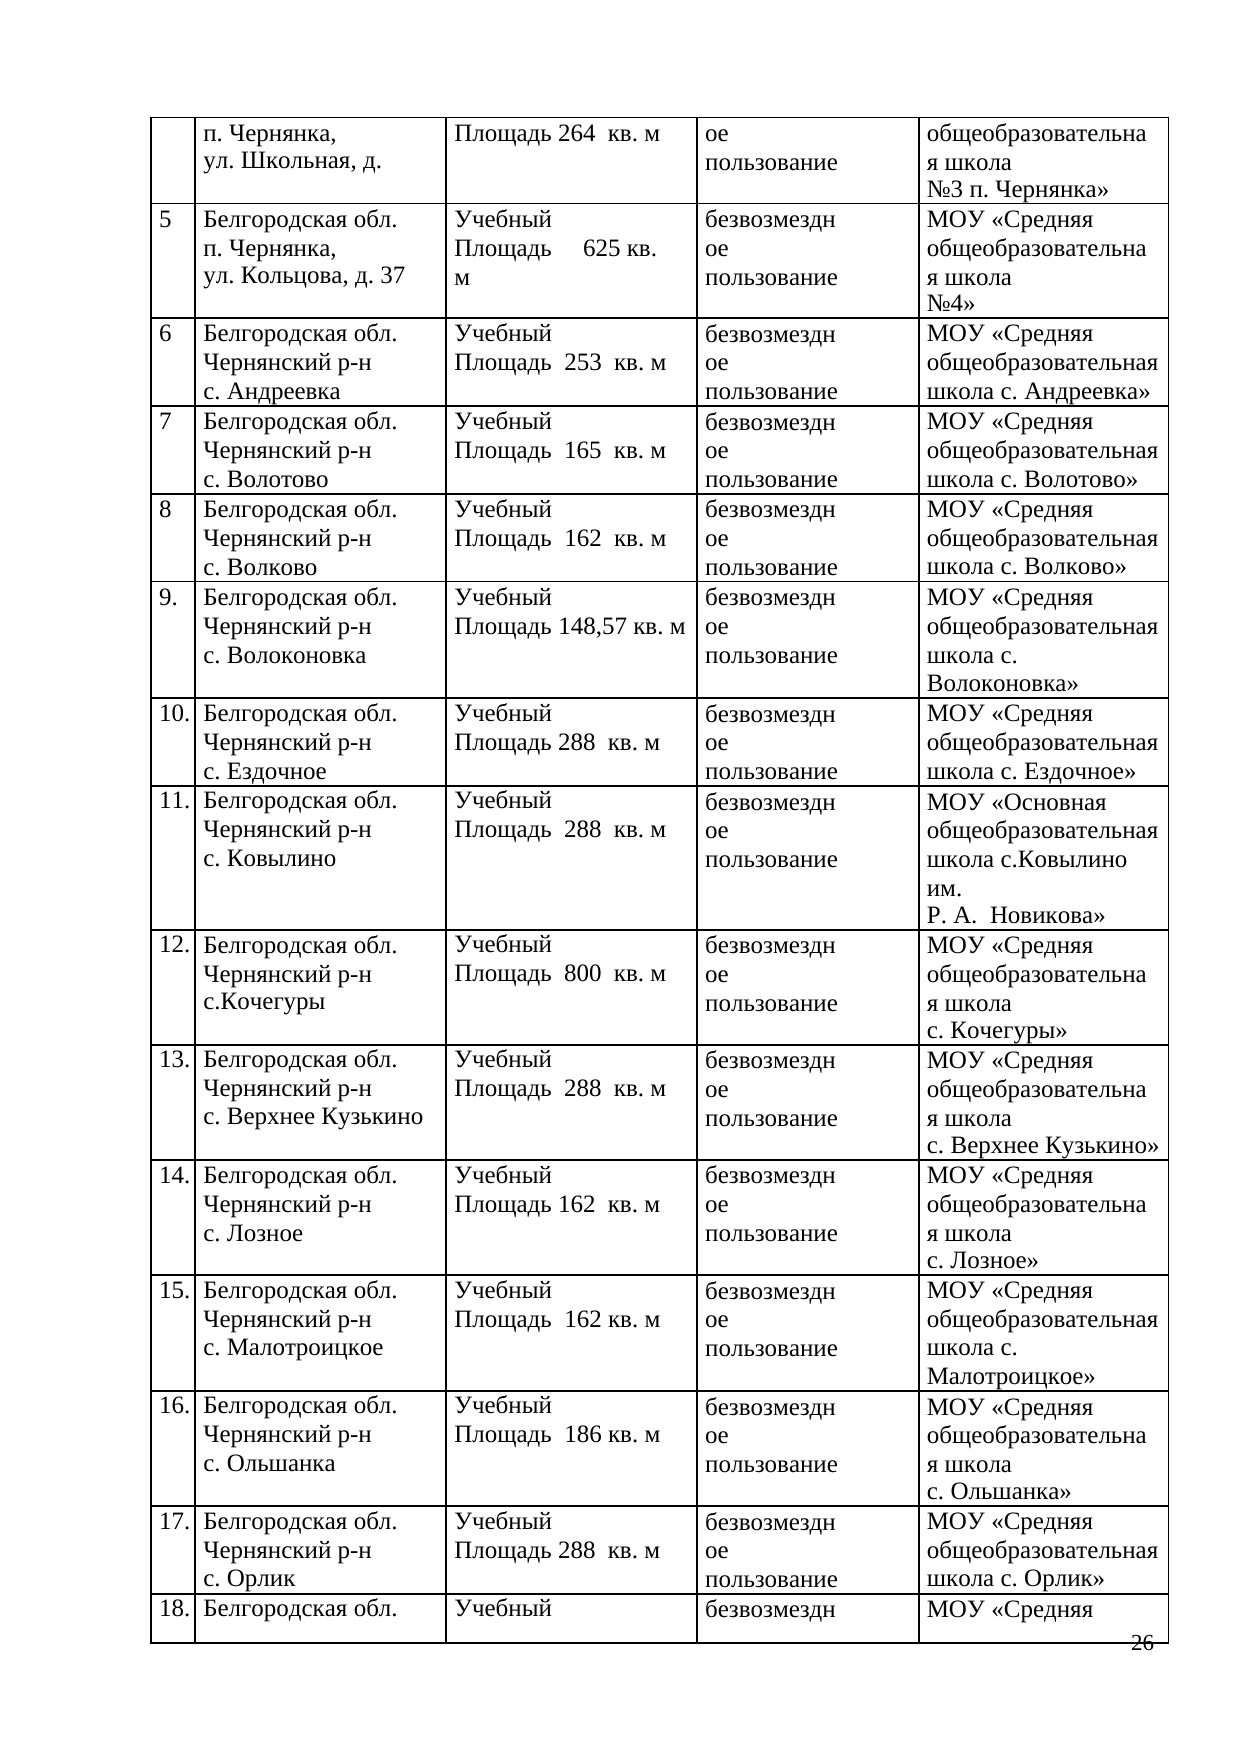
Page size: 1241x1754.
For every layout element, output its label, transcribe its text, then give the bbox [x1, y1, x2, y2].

table_cell МОУ «Средняя общеобразовательная школа с. Волотово» [920, 407, 1168, 493]
table_cell Белгородская обл. Чернянский р-н с. Ездочное [196, 699, 445, 785]
table_cell Белгородская обл. Чернянский р-н с. Орлик [196, 1507, 445, 1593]
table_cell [698, 118, 918, 202]
table_cell 8 [152, 495, 194, 581]
table_cell 5 [152, 204, 194, 317]
table_cell Белгородская обл. Чернянский р-н с. Андреевка [196, 319, 445, 405]
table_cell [196, 1595, 445, 1642]
table_cell Учебный Площадь 148,57 кв. м [447, 582, 696, 697]
table_cell Белгородская обл. Чернянский р-н с.Кочегуры [196, 931, 445, 1044]
table_cell безвозмездное пользование [698, 407, 918, 493]
table_cell безвозмездное пользование [698, 787, 918, 929]
table_cell 15. [152, 1276, 194, 1390]
table_cell Белгородская обл. Чернянский р-н с. Волоконовка [196, 582, 445, 697]
table_cell Учебный Площадь 162 кв. м [447, 1276, 696, 1390]
table_cell 18. [152, 1595, 194, 1642]
table_cell безвозмездное пользование [698, 699, 918, 785]
table_cell Учебный Площадь 186 кв. м [447, 1392, 696, 1505]
table_cell МОУ «Средняя общеобразовательная школа №4» [920, 204, 1168, 317]
table_cell безвозмездное пользование [698, 582, 918, 697]
table_cell безвозмездное пользование [698, 1161, 918, 1274]
table_cell безвозмездное пользование [698, 319, 918, 405]
table_cell МОУ «Средняя общеобразовательная школа с. Волково» [920, 495, 1168, 581]
table_cell МОУ «Средняя общеобразовательная школа с. Малотроицкое» [920, 1276, 1168, 1390]
table_cell 7 [152, 407, 194, 493]
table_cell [447, 118, 696, 202]
table_cell 9. [152, 582, 194, 697]
table_cell 4 [152, 118, 194, 202]
table_cell МОУ «Основная общеобразовательная школа с.Ковылино им. Р. А. Новикова» [920, 787, 1168, 929]
table_cell МОУ «Средняя общеобразовательная школа с. Волоконовка» [920, 582, 1168, 697]
table_cell безвозмездное пользование [698, 495, 918, 581]
table_cell безвозмездное пользование [698, 1276, 918, 1390]
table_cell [920, 118, 1168, 202]
table_cell МОУ «Средняя общеобразовательная школа с. Андреевка» [920, 319, 1168, 405]
table_cell МОУ «Средняя общеобразовательная школа с. Верхнее Кузькино» [920, 1046, 1168, 1159]
table_cell Учебный Площадь 162 кв. м [447, 495, 696, 581]
table_cell Учебный Площадь 165 кв. м [447, 407, 696, 493]
table_cell безвозмездное пользование [698, 931, 918, 1044]
table_cell МОУ «Средняя общеобразовательная школа с. Ольшанка» [920, 1392, 1168, 1505]
table_cell Белгородская обл. п. Чернянка, ул. Кольцова, д. 37 [196, 204, 445, 317]
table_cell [447, 1595, 696, 1642]
table_cell 14. [152, 1161, 194, 1274]
table_cell безвозмездное пользование [698, 204, 918, 317]
table_cell Учебный Площадь 288 кв. м [447, 699, 696, 785]
table_cell Белгородская обл. Чернянский р-н с. Малотроицкое [196, 1276, 445, 1390]
table_cell Белгородская обл. Чернянский р-н с. Лозное [196, 1161, 445, 1274]
table_cell Учебный Площадь 288 кв. м [447, 1046, 696, 1159]
table_cell Белгородская обл. Чернянский р-н с. Ковылино [196, 787, 445, 929]
table_cell 17. [152, 1507, 194, 1593]
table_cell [698, 1595, 918, 1642]
table_cell Белгородская обл. Чернянский р-н с. Волково [196, 495, 445, 581]
table_cell Учебный Площадь 288 кв. м [447, 1507, 696, 1593]
table_cell 11. [152, 787, 194, 929]
table_cell МОУ «Средняя общеобразовательная школа с. Кочегуры» [920, 931, 1168, 1044]
table_cell Учебный Площадь 625 кв. м [447, 204, 696, 317]
table_cell Учебный Площадь 253 кв. м [447, 319, 696, 405]
table_cell Учебный Площадь 800 кв. м [447, 931, 696, 1044]
table_cell безвозмездное пользование [698, 1392, 918, 1505]
table_cell Белгородская обл. Чернянский р-н с. Верхнее Кузькино [196, 1046, 445, 1159]
table_cell МОУ «Средняя общеобразовательная школа с. Орлик» [920, 1507, 1168, 1593]
table_cell МОУ «Средняя общеобразовательная школа с. Ездочное» [920, 699, 1168, 785]
table_cell МОУ «Средняя общеобразовательная школа с. Лозное» [920, 1161, 1168, 1274]
table_cell 12. [152, 931, 194, 1044]
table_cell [920, 1595, 1168, 1642]
table_cell 16. [152, 1392, 194, 1505]
table_cell Учебный Площадь 162 кв. м [447, 1161, 696, 1274]
table_cell безвозмездное пользование [698, 1046, 918, 1159]
table_cell Белгородская обл. Чернянский р-н с. Волотово [196, 407, 445, 493]
table_cell Белгородская обл. Чернянский р-н с. Ольшанка [196, 1392, 445, 1505]
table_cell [196, 118, 445, 202]
table_cell безвозмездное пользование [698, 1507, 918, 1593]
table_cell 13. [152, 1046, 194, 1159]
table_cell 6 [152, 319, 194, 405]
table_cell 10. [152, 699, 194, 785]
table_cell Учебный Площадь 288 кв. м [447, 787, 696, 929]
